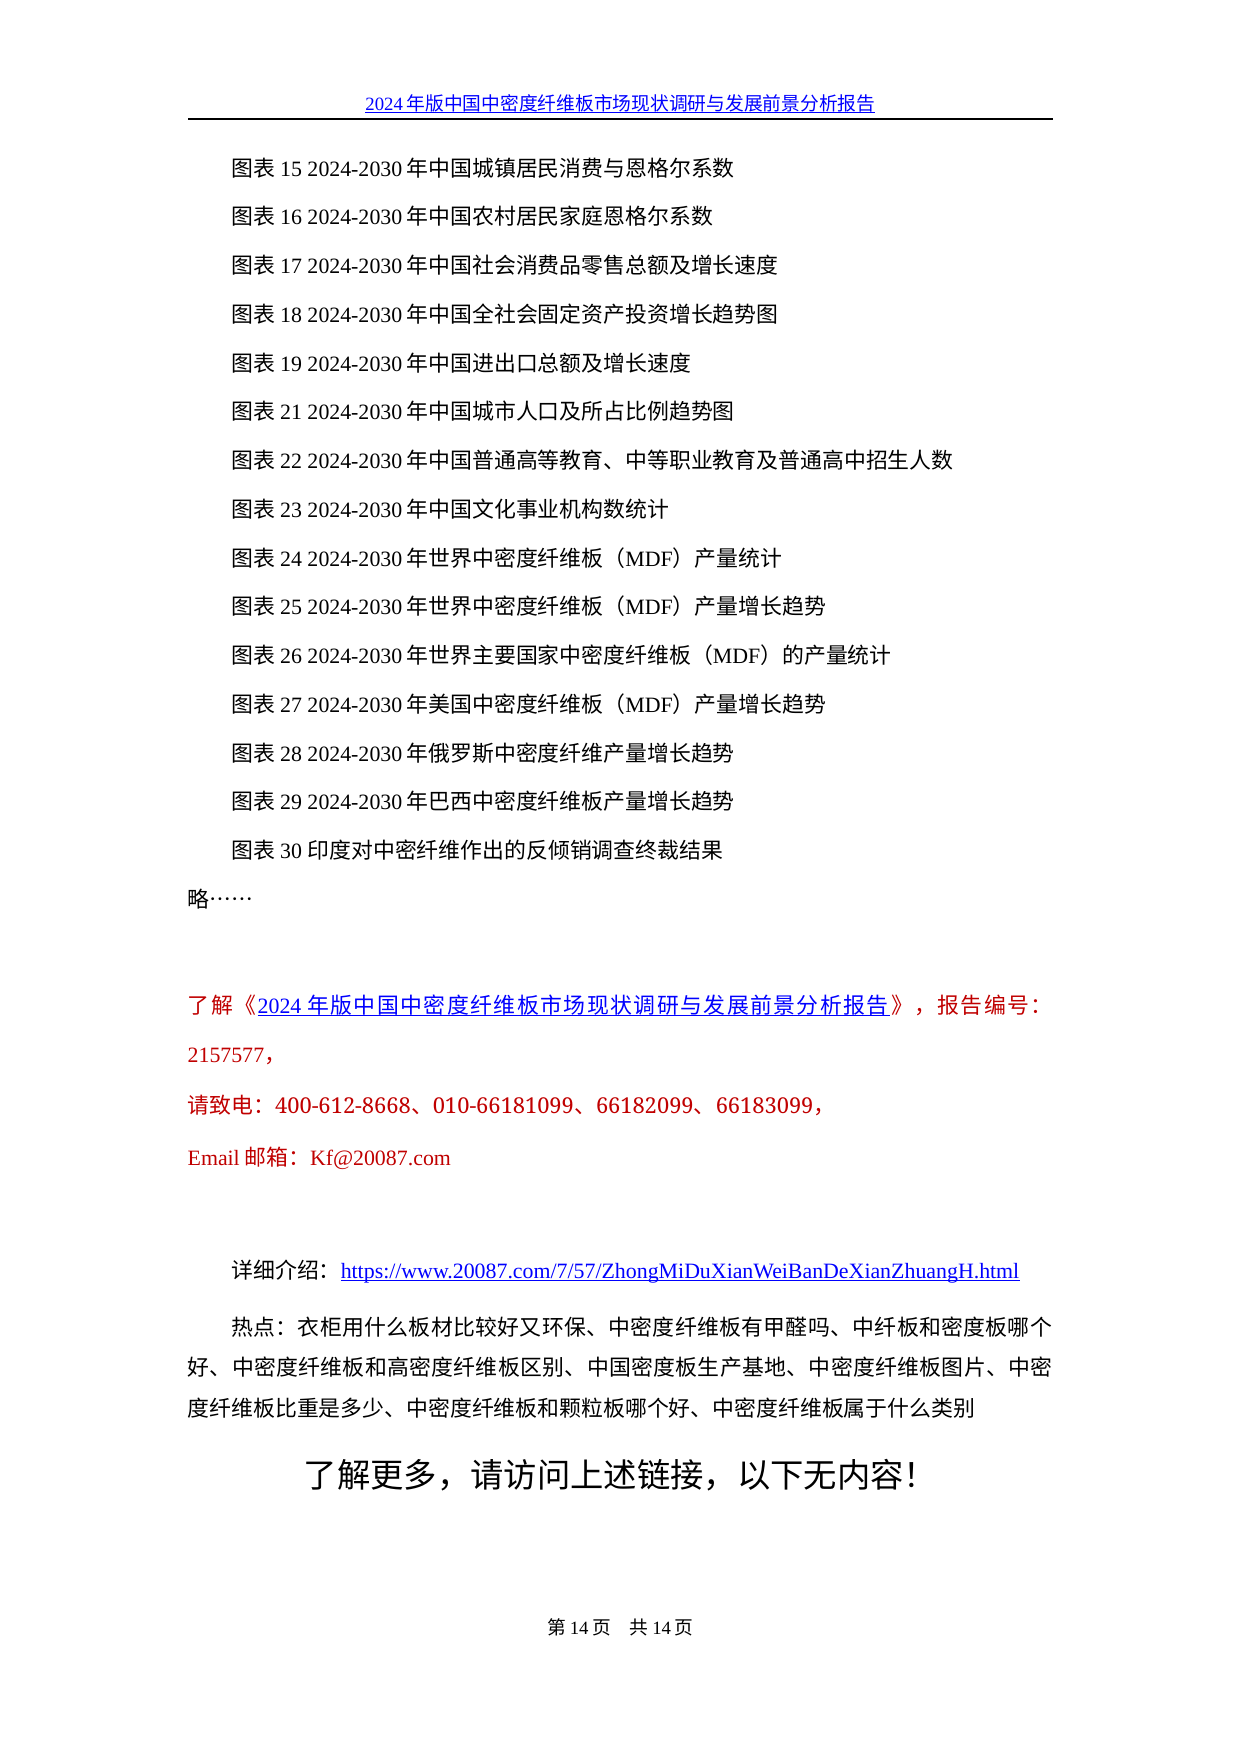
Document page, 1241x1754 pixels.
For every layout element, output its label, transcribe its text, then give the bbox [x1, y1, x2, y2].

text 了解《2024年版中国中密度纤维板市场现状调研与发展前景分析报告》，报告编号：2157577， [187, 988, 1053, 1069]
title 了解更多，请访问上述链接，以下无内容！ [187, 1441, 1053, 1506]
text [187, 150, 1053, 914]
text 热点：衣柜用什么板材比较好又环保、中密度纤维板有甲醛吗、中纤板和密度板哪个好、中密度纤维板和高密度纤维板区别、中国密度板生产基地、中密度纤维板图片、中密度纤维板比重是多少、中密度纤维板和颗粒板哪个好、中密度纤维板属于什么类别 [187, 1309, 1053, 1423]
text 详细介绍：https://www.20087.com/7/57/ZhongMiDuXianWeiBanDeXianZhuangH.html [187, 1253, 1053, 1285]
text Email邮箱：Kf@20087.com [187, 1140, 1053, 1172]
text 请致电：400-612-8668、010-66181099、66182099、66183099， [187, 1088, 1053, 1121]
